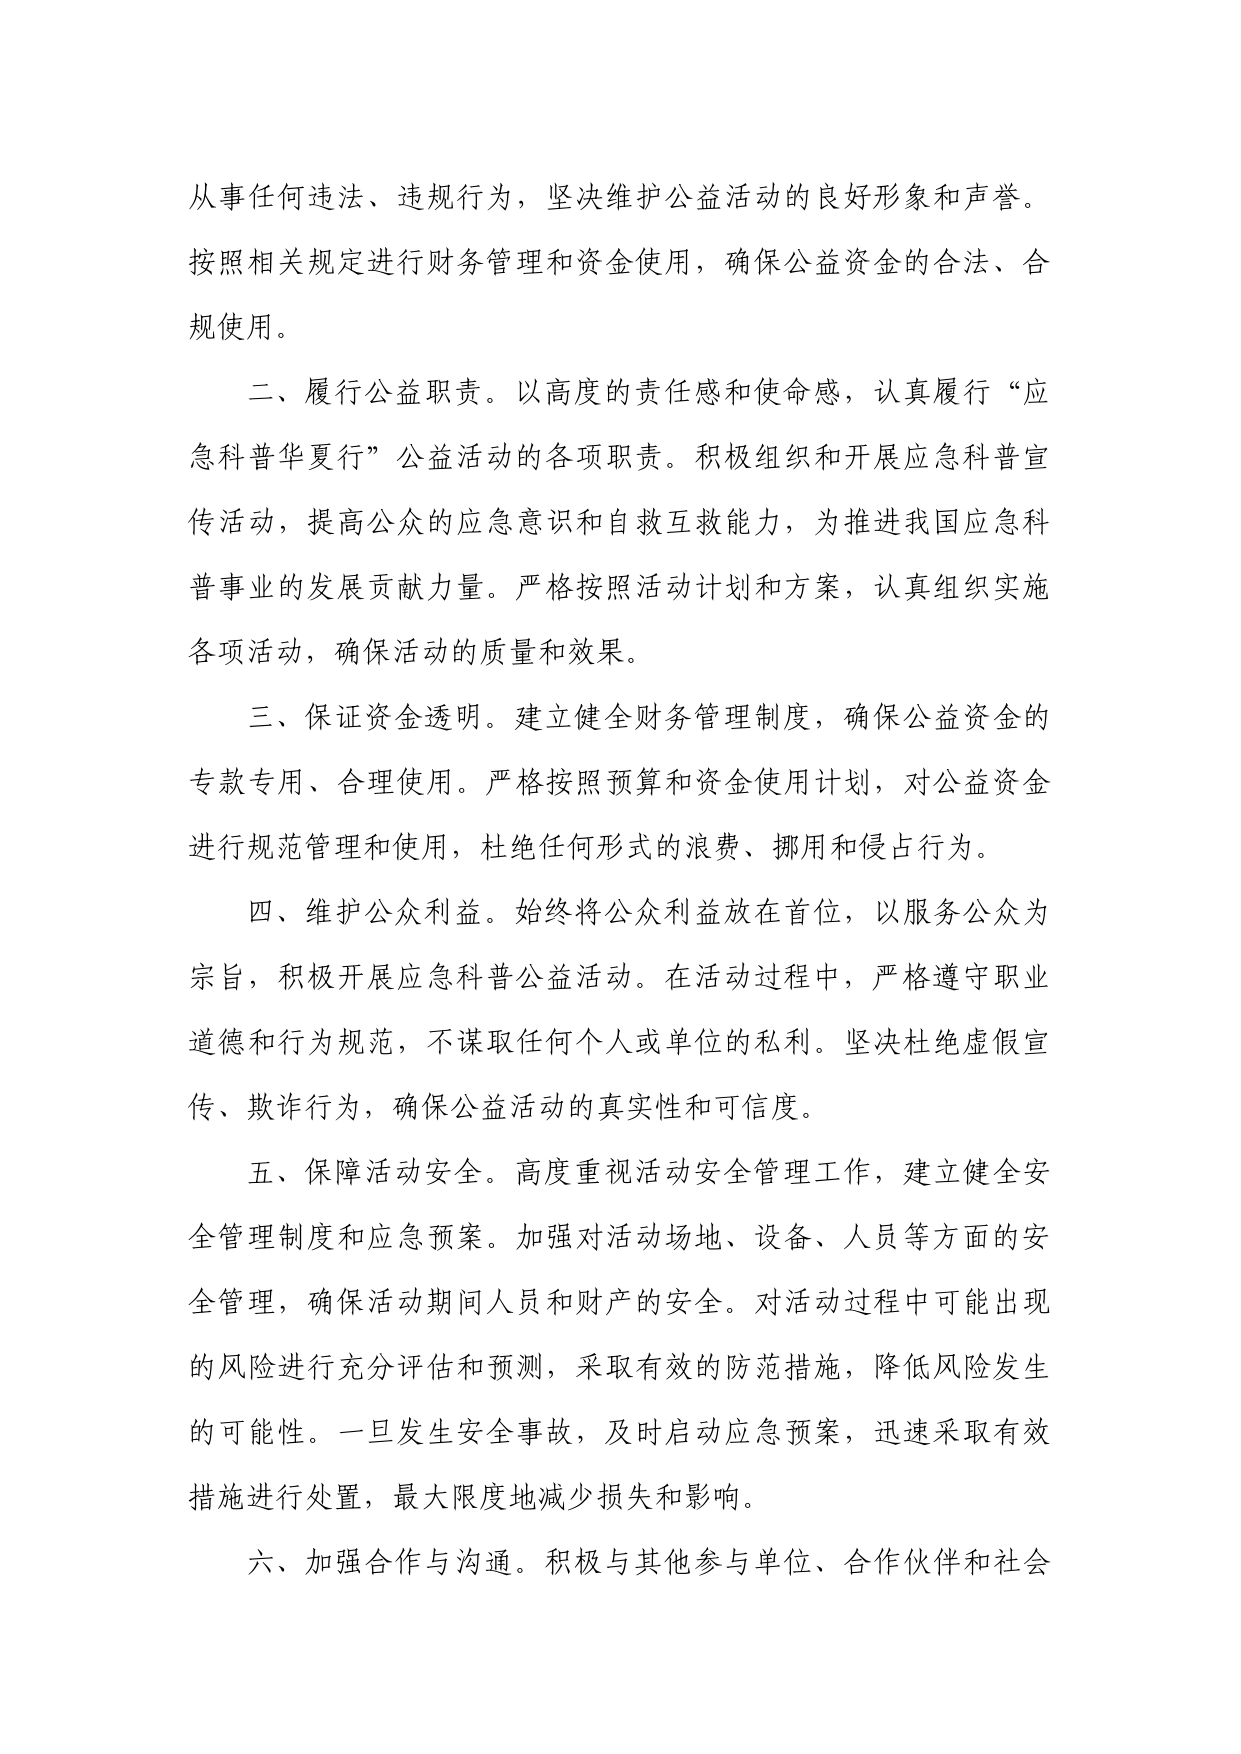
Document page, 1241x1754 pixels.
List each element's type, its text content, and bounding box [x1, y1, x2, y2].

list 保证资金透明。建立健全财务管理制度，确保公益资金的专款专用、合理使用。严格按照预算和资金使用计划，对公益资金进行规范管理和使用，杜绝任何形式的浪费、挪用和侵占行为。 [187, 682, 1053, 877]
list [187, 1527, 1053, 1592]
list 保障活动安全。高度重视活动安全管理工作，建立健全安全管理制度和应急预案。加强对活动场地、设备、人员等方面的安全管理，确保活动期间人员和财产的安全。对活动过程中可能出现的风险进行充分评估和预测，采取有效的防范措施，降低风险发生的可能性。一旦发生安全事故，及时启动应急预案，迅速采取有效措施进行处置，最大限度地减少损失和影响。 [187, 1137, 1053, 1527]
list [187, 162, 1053, 357]
list 维护公众利益。始终将公众利益放在首位，以服务公众为宗旨，积极开展应急科普公益活动。在活动过程中，严格遵守职业道德和行为规范，不谋取任何个人或单位的私利。坚决杜绝虚假宣传、欺诈行为，确保公益活动的真实性和可信度。 [187, 877, 1053, 1137]
list 履行公益职责。以高度的责任感和使命感，认真履行“应急科普华夏行”公益活动的各项职责。积极组织和开展应急科普宣传活动，提高公众的应急意识和自救互救能力，为推进我国应急科普事业的发展贡献力量。严格按照活动计划和方案，认真组织实施各项活动，确保活动的质量和效果。 [187, 357, 1053, 682]
